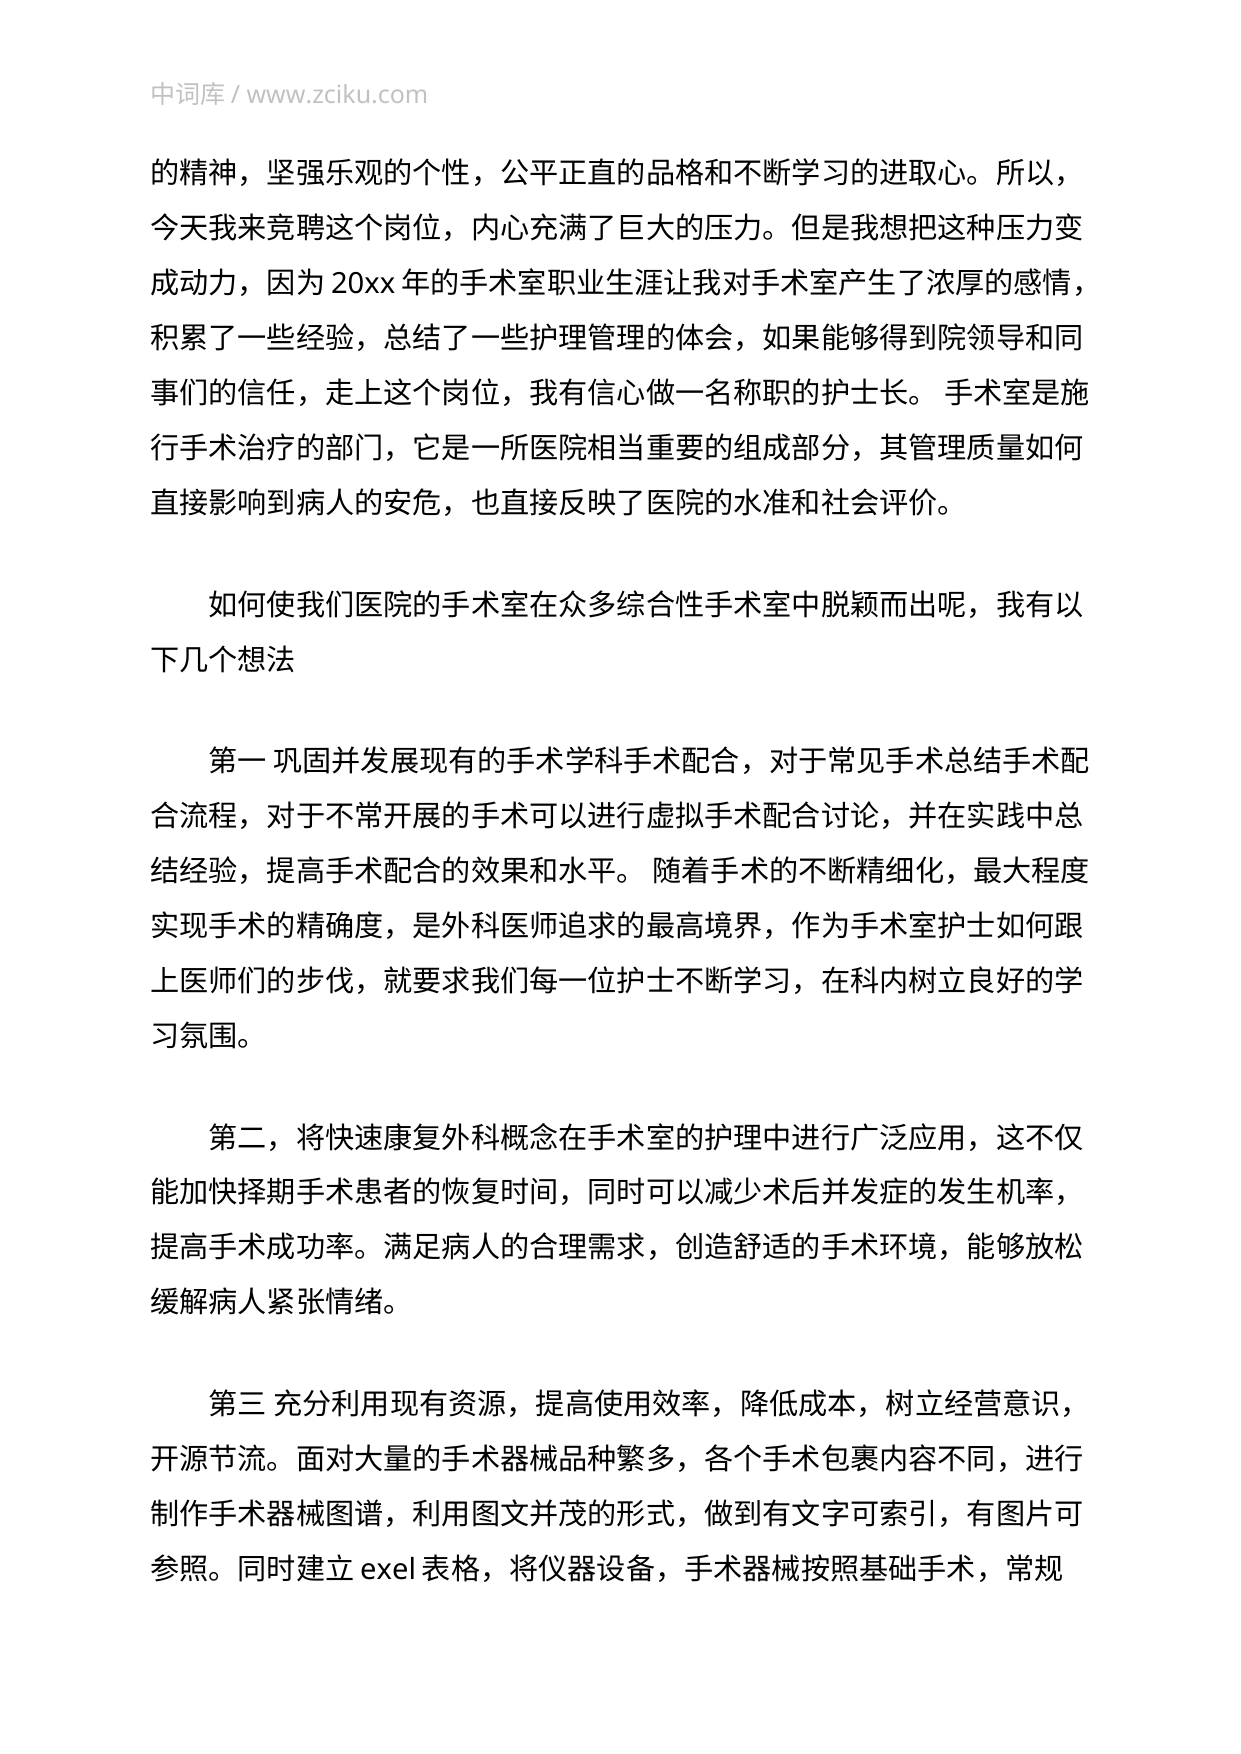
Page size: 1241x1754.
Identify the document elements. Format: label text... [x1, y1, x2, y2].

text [150, 1381, 1090, 1588]
text 如何使我们医院的手术室在众多综合性手术室中脱颖而出呢，我有以下几个想法 [150, 581, 1090, 678]
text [150, 150, 1090, 522]
text 第一 巩固并发展现有的手术学科手术配合，对于常见手术总结手术配合流程，对于不常开展的手术可以进行虚拟手术配合讨论，并在实践中总结经验，提高手术配合的效果和水平。 随着手术的不断精细化，最大程度实现手术的精确度，是外科医师追求的最高境界，作为手术室护士如何跟上医师们的步伐，就要求我们每一位护士不断学习，在科内树立良好的学习氛围。 [150, 738, 1090, 1055]
text 第二，将快速康复外科概念在手术室的护理中进行广泛应用，这不仅能加快择期手术患者的恢复时间，同时可以减少术后并发症的发生机率，提高手术成功率。满足病人的合理需求，创造舒适的手术环境，能够放松缓解病人紧张情绪。 [150, 1114, 1090, 1321]
